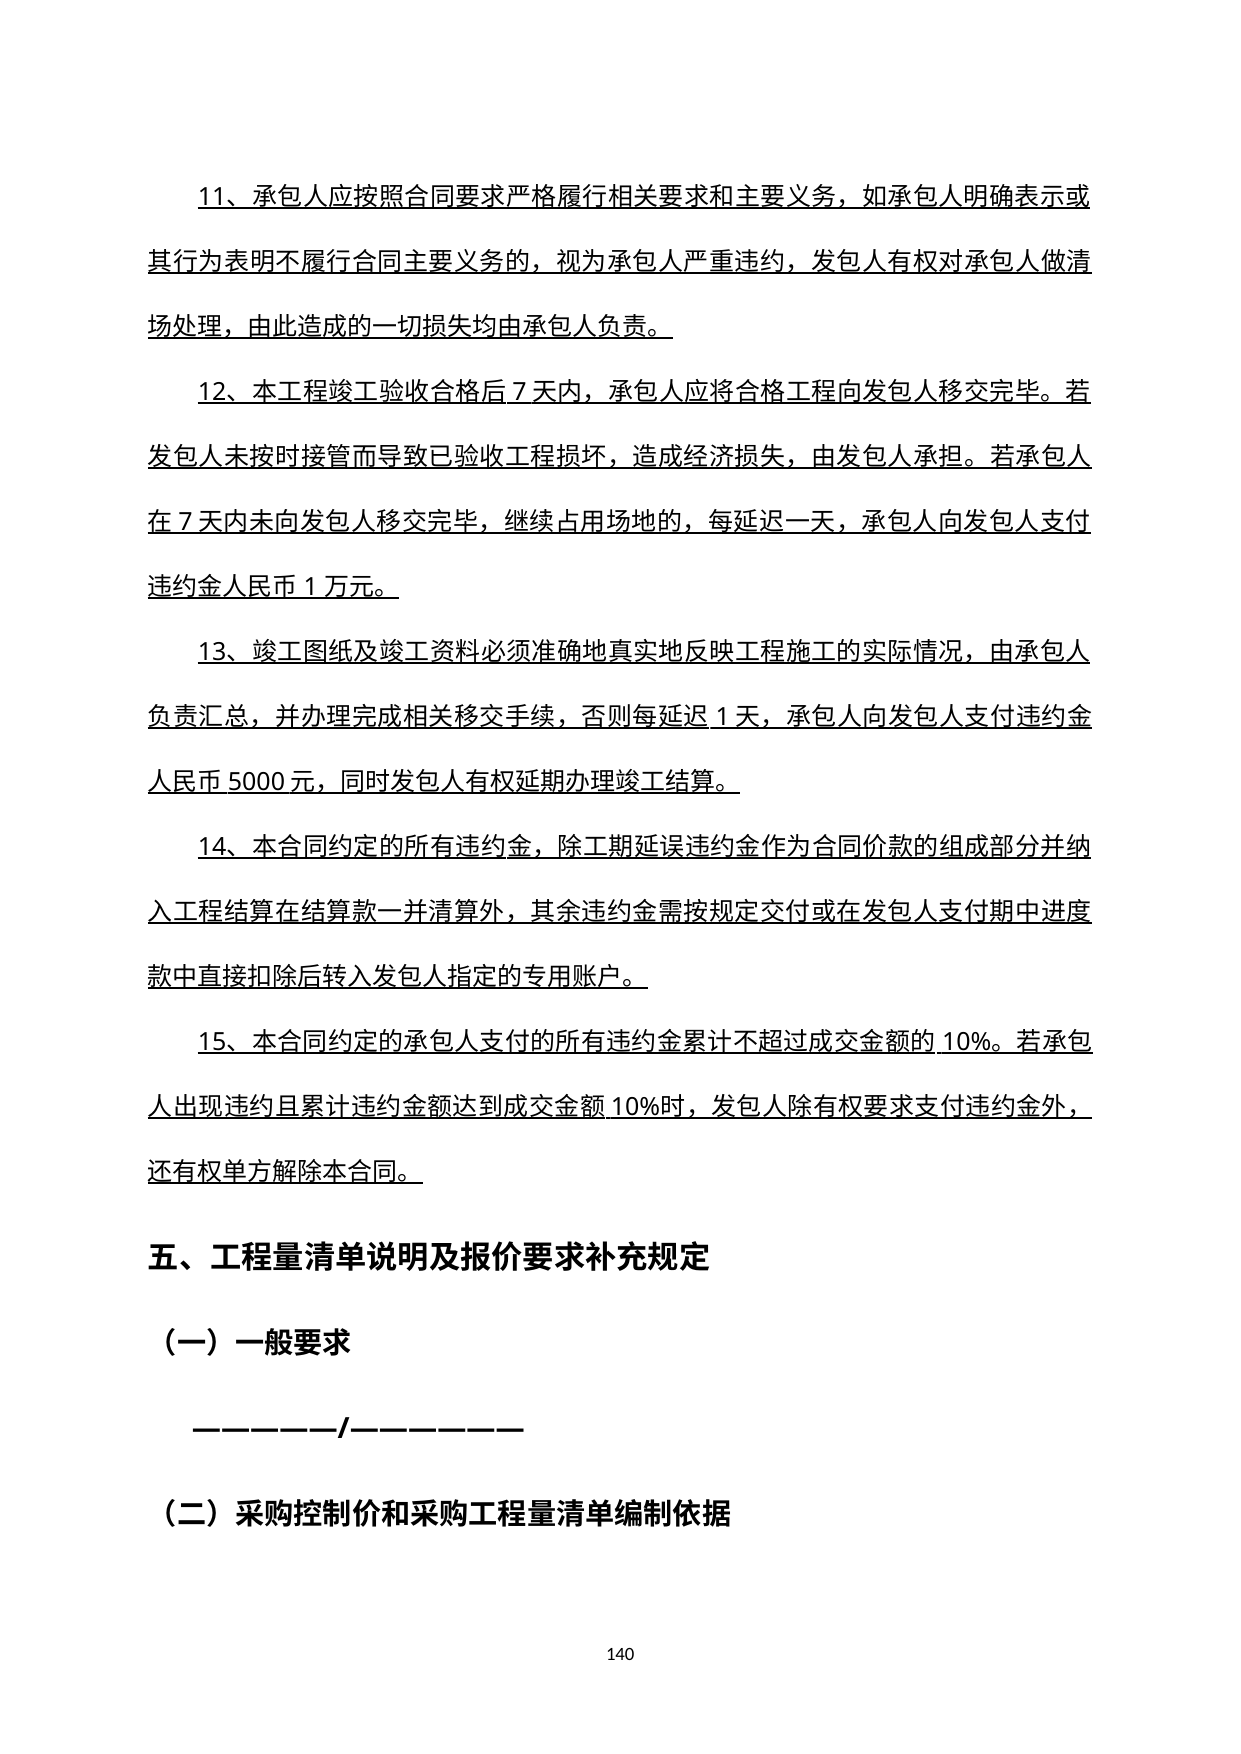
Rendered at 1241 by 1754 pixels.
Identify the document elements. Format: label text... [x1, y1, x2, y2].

text 13、竣工图纸及竣工资料必须准确地真实地反映工程施工的实际情况，由承包人负责汇总，并办理完成相关移交手续，否则每延迟1天，承包人向发包人支付违约金人民币5000元，同时发包人有权延期办理竣工结算。 [148, 617, 1093, 812]
subtitle （二）采购控制价和采购工程量清单编制依据 [148, 1479, 1093, 1544]
text 15、本合同约定的承包人支付的所有违约金累计不超过成交金额的10%。若承包人出现违约且累计违约金额达到成交金额10%时，发包人除有权要求支付违约金外，还有权单方解除本合同。 [148, 1007, 1093, 1202]
subtitle —————/—————— [148, 1395, 1093, 1460]
text 五、工程量清单说明及报价要求补充规定 [148, 1223, 1093, 1288]
subtitle （一）一般要求 [148, 1309, 1093, 1374]
text 11、承包人应按照合同要求严格履行相关要求和主要义务，如承包人明确表示或其行为表明不履行合同主要义务的，视为承包人严重违约，发包人有权对承包人做清场处理，由此造成的一切损失均由承包人负责。 [148, 162, 1093, 357]
text 14、本合同约定的所有违约金，除工期延误违约金作为合同价款的组成部分并纳入工程结算在结算款一并清算外，其余违约金需按规定交付或在发包人支付期中进度款中直接扣除后转入发包人指定的专用账户。 [148, 812, 1093, 1007]
text 12、本工程竣工验收合格后7天内，承包人应将合格工程向发包人移交完毕。若发包人未按时接管而导致已验收工程损坏，造成经济损失，由发包人承担。若承包人在7天内未向发包人移交完毕，继续占用场地的，每延迟一天，承包人向发包人支付违约金人民币 1 万元。 [148, 357, 1093, 617]
